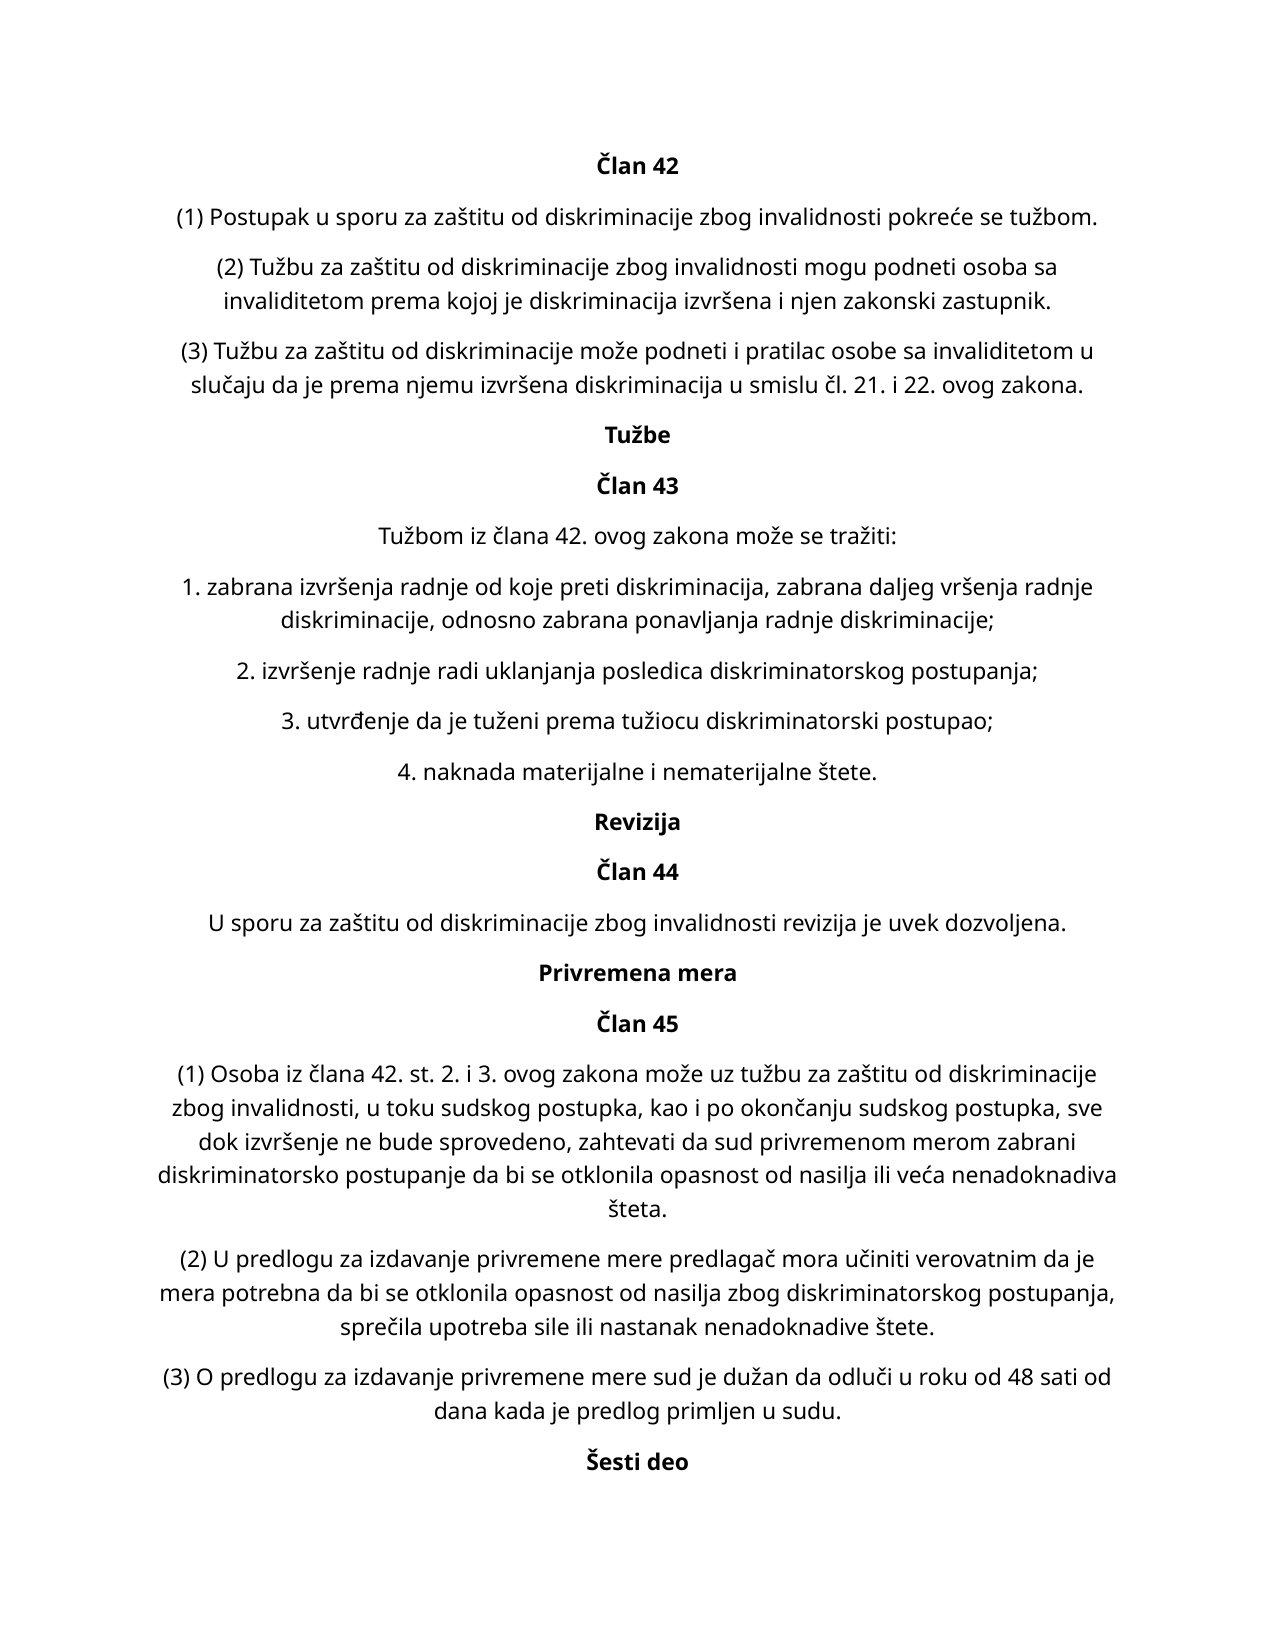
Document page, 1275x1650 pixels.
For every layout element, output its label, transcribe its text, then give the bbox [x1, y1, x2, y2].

text (2) U predlogu za izdavanje privremene mere predlagač mora učiniti verovatnim da je mera potrebna da bi se otklonila opasnost od nasilja zbog diskriminatorskog postupanja, sprečila upotreba sile ili nastanak nenadoknadive štete. [150, 1243, 1125, 1342]
text Tužbe [150, 419, 1125, 450]
text 1. zabrana izvršenja radnje od koje preti diskriminacija, zabrana daljeg vršenja radnje diskriminacije, odnosno zabrana ponavljanja radnje diskriminacije; [150, 570, 1125, 635]
text 4. naknada materijalne i nematerijalne štete. [150, 755, 1125, 787]
text (2) Tužbu za zaštitu od diskriminacije zbog invalidnosti mogu podneti osoba sa invaliditetom prema kojoj je diskriminacija izvršena i njen zakonski zastupnik. [150, 251, 1125, 316]
text Član 42 [150, 150, 1125, 181]
text (3) O predlogu za izdavanje privremene mere sud je dužan da odluči u roku od 48 sati od dana kada je predlog primljen u sudu. [150, 1361, 1125, 1426]
text Član 44 [150, 856, 1125, 887]
text (1) Postupak u sporu za zaštitu od diskriminacije zbog invalidnosti pokreće se tužbom. [150, 200, 1125, 232]
text U sporu za zaštitu od diskriminacije zbog invalidnosti revizija je uvek dozvoljena. [150, 907, 1125, 938]
text 2. izvršenje radnje radi uklanjanja posledica diskriminatorskog postupanja; [150, 654, 1125, 686]
text Šesti deo [150, 1445, 1125, 1477]
text 3. utvrđenje da je tuženi prema tužiocu diskriminatorski postupao; [150, 705, 1125, 736]
text (3) Tužbu za zaštitu od diskriminacije može podneti i pratilac osobe sa invaliditetom u slučaju da je prema njemu izvršena diskriminacija u smislu čl. 21. i 22. ovog zakona. [150, 335, 1125, 400]
text (1) Osoba iz člana 42. st. 2. i 3. ovog zakona može uz tužbu za zaštitu od diskriminacije zbog invalidnosti, u toku sudskog postupka, kao i po okončanju sudskog postupka, sve dok izvršenje ne bude sprovedeno, zahtevati da sud privremenom merom zabrani diskriminatorsko postupanje da bi se otklonila opasnost od nasilja ili veća nenadoknadiva šteta. [150, 1058, 1125, 1224]
text Revizija [150, 806, 1125, 837]
text Privremena mera [150, 957, 1125, 988]
text Tužbom iz člana 42. ovog zakona može se tražiti: [150, 520, 1125, 551]
text Član 45 [150, 1007, 1125, 1039]
text Član 43 [150, 469, 1125, 501]
